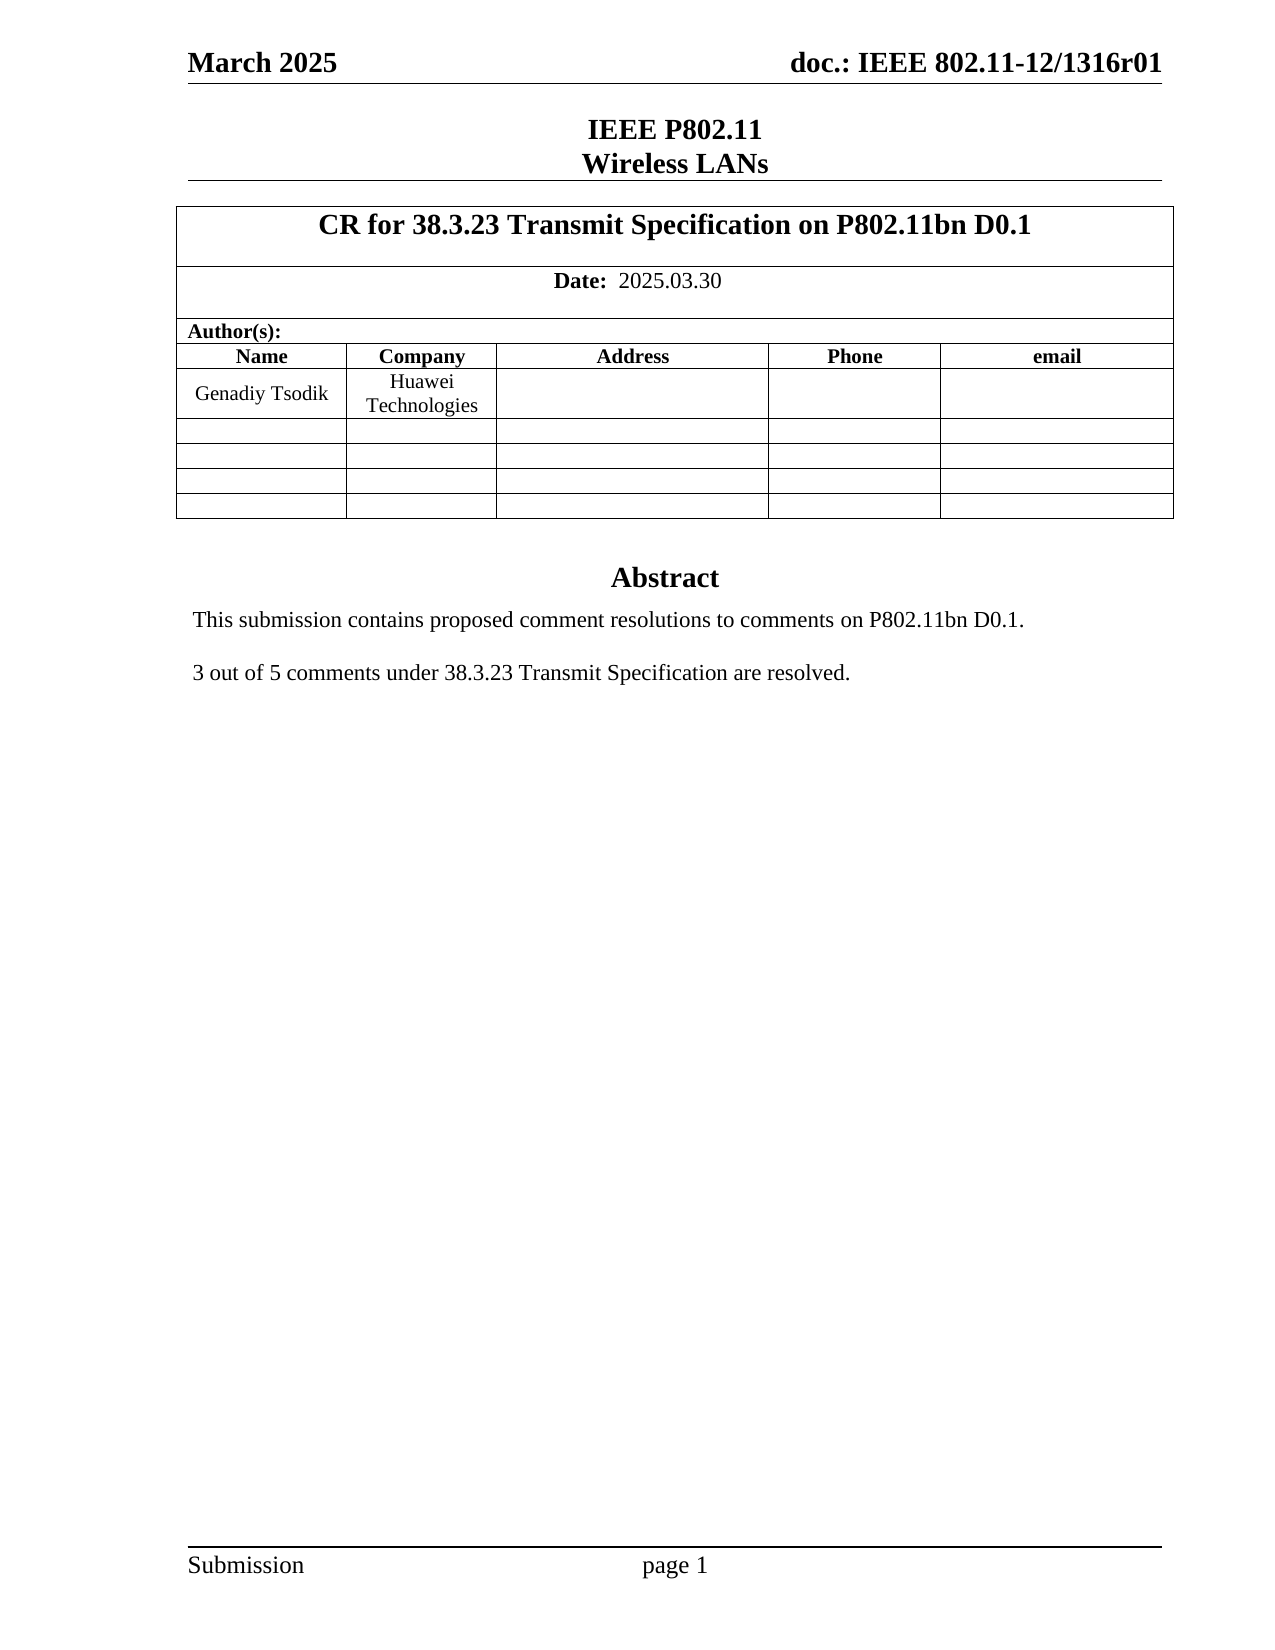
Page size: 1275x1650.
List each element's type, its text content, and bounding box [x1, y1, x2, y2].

table_cell Genadiy Tsodik [177, 369, 346, 417]
table_cell [177, 444, 346, 468]
table_cell Huawei Technologies [347, 369, 496, 417]
table_cell [497, 469, 768, 493]
table_cell Company [347, 344, 496, 368]
table_cell [941, 444, 1173, 468]
table_cell [769, 369, 940, 417]
text IEEE P802.11 Wireless LANs [187, 112, 1162, 181]
table_cell Address [497, 344, 768, 368]
table_cell [347, 494, 496, 518]
table_cell [177, 419, 346, 443]
table_cell email [941, 344, 1173, 368]
table_cell Phone [769, 344, 940, 368]
table_cell [177, 469, 346, 493]
table_header CR for 38.3.23 Transmit Specification on P802.11bn D0.1 [177, 207, 1173, 266]
table_cell [769, 494, 940, 518]
table_cell Date: 2025.03.30 [177, 267, 1173, 318]
table_cell [347, 469, 496, 493]
table_cell Author(s): [177, 319, 1173, 343]
table_cell [941, 494, 1173, 518]
table_cell [941, 469, 1173, 493]
table_cell [347, 444, 496, 468]
table_cell [769, 419, 940, 443]
table_cell [769, 444, 940, 468]
table_cell [177, 494, 346, 518]
table_cell [497, 444, 768, 468]
table_cell [497, 494, 768, 518]
table_cell Name [177, 344, 346, 368]
table_cell [941, 369, 1173, 417]
table_cell [769, 469, 940, 493]
table_cell [347, 419, 496, 443]
table_cell [497, 419, 768, 443]
table_cell [497, 369, 768, 417]
table_cell [941, 419, 1173, 443]
